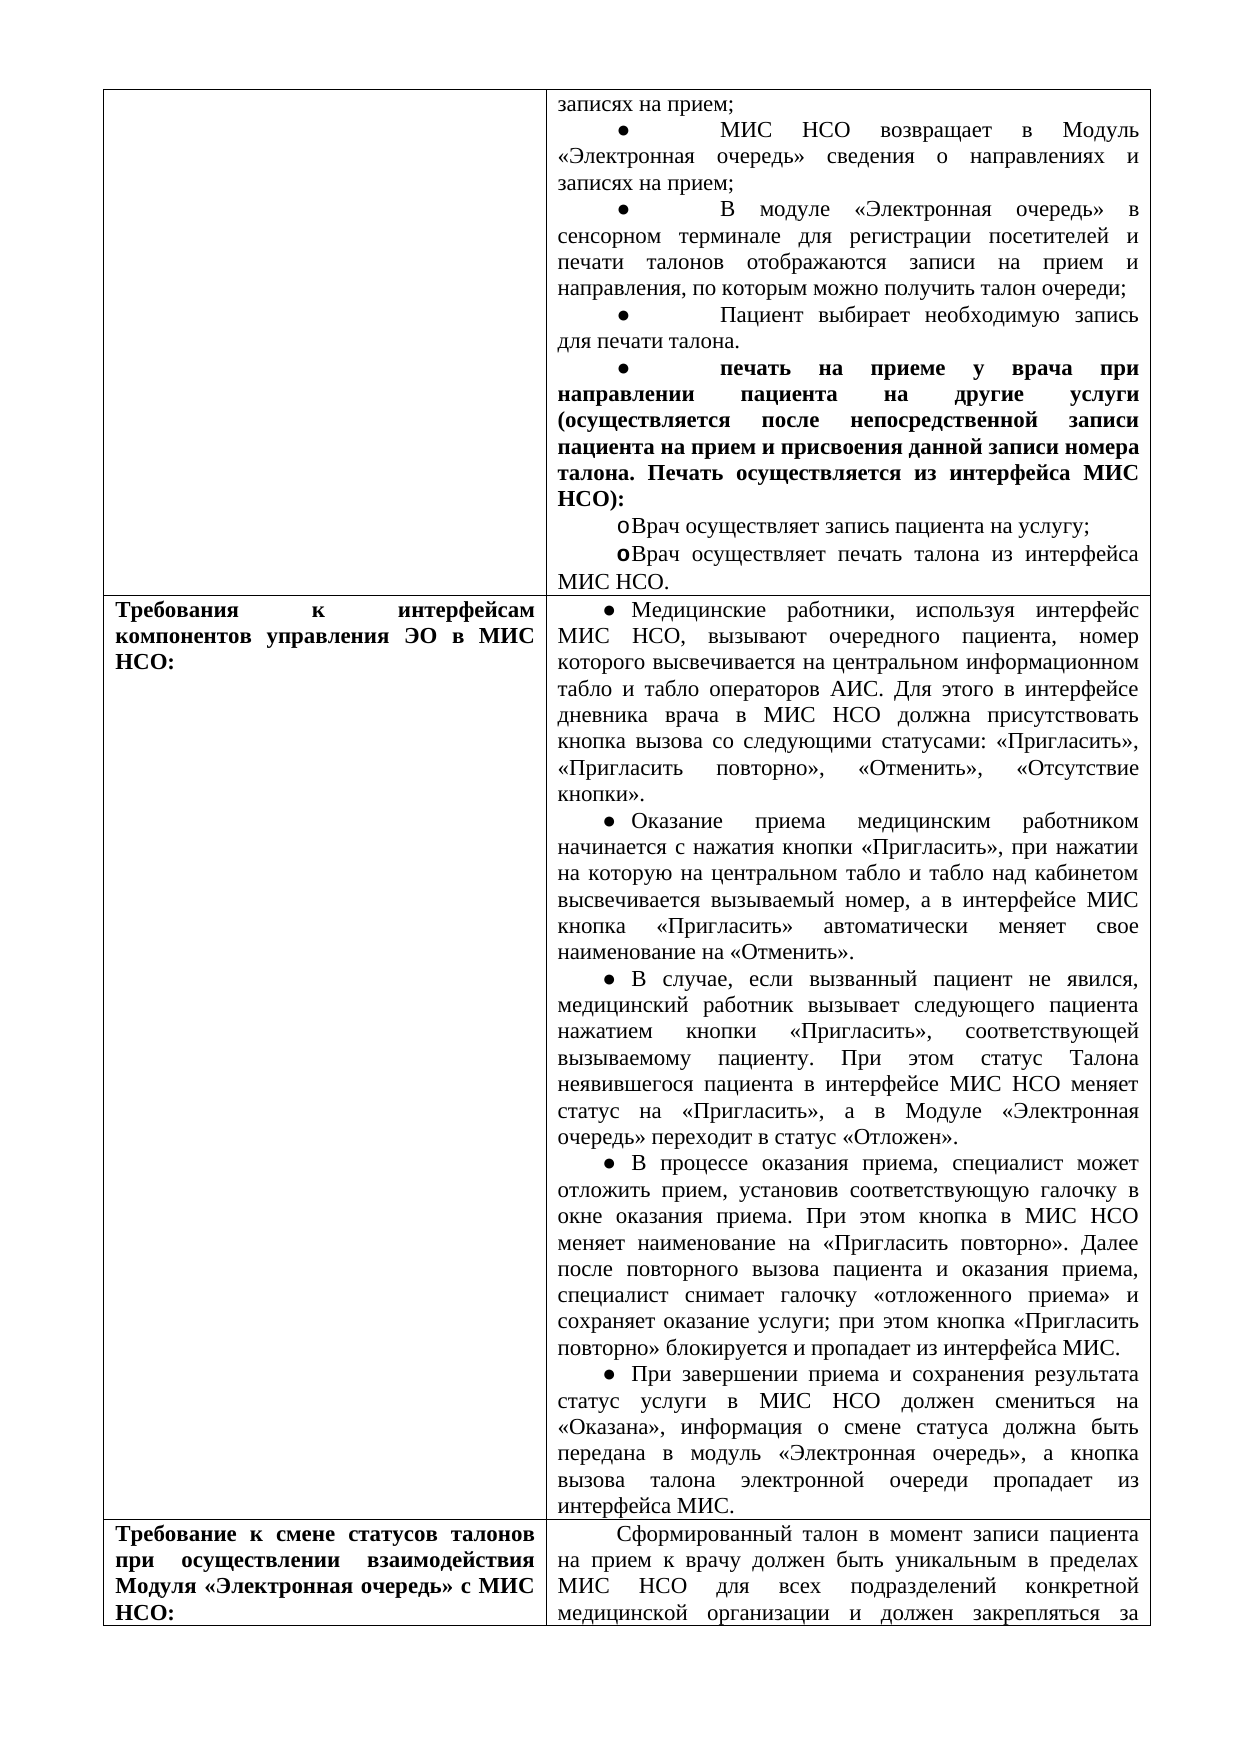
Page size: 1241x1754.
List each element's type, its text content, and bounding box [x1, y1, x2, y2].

table_cell Требования к интерфейсам компонентов управления ЭО в МИС НСО: [104, 596, 546, 1518]
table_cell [104, 90, 546, 594]
table_cell Медицинские работники, используя интерфейс МИС НСО, вызывают очередного пациента, номер которого высвечивается на центральном информационном табло и табло операторов АИС. Для этого в интерфейсе дневника врача в МИС НСО должна присутствовать кнопка вызова со следующими статусами: «Пригласить», «Пригласить повторно», «Отменить», «Отсутствие кнопки». Оказание приема медицинским работником начинается с нажатия кнопки «Пригласить», при нажатии на которую на центральном табло и табло над кабинетом высвечивается вызываемый номер, а в интерфейсе МИС кнопка «Пригласить» автоматически меняет свое наименование на «Отменить». В случае, если вызванный пациент не явился, медицинский работник вызывает следующего пациента нажатием кнопки «Пригласить», соответствующей вызываемому пациенту. При этом статус Талона неявившегося пациента в интерфейсе МИС НСО меняет статус на «Пригласить», а в Модуле «Электронная очередь» переходит в статус «Отложен». В процессе оказания приема, специалист может отложить прием, установив соответствующую галочку в окне оказания приема. При этом кнопка в МИС НСО меняет наименование на «Пригласить повторно». Далее после повторного вызова пациента и оказания приема, специалист снимает галочку «отложенного приема» и сохраняет оказание услуги; при этом кнопка «Пригласить повторно» блокируется и пропадает из интерфейса МИС. При завершении приема и сохранения результата статус услуги в МИС НСО должен смениться на «Оказана», информация о смене статуса должна быть передана в модуль «Электронная очередь», а кнопка вызова талона электронной очереди пропадает из интерфейса МИС. [547, 596, 1150, 1518]
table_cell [547, 1520, 1150, 1625]
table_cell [104, 1520, 546, 1625]
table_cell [547, 90, 1150, 594]
